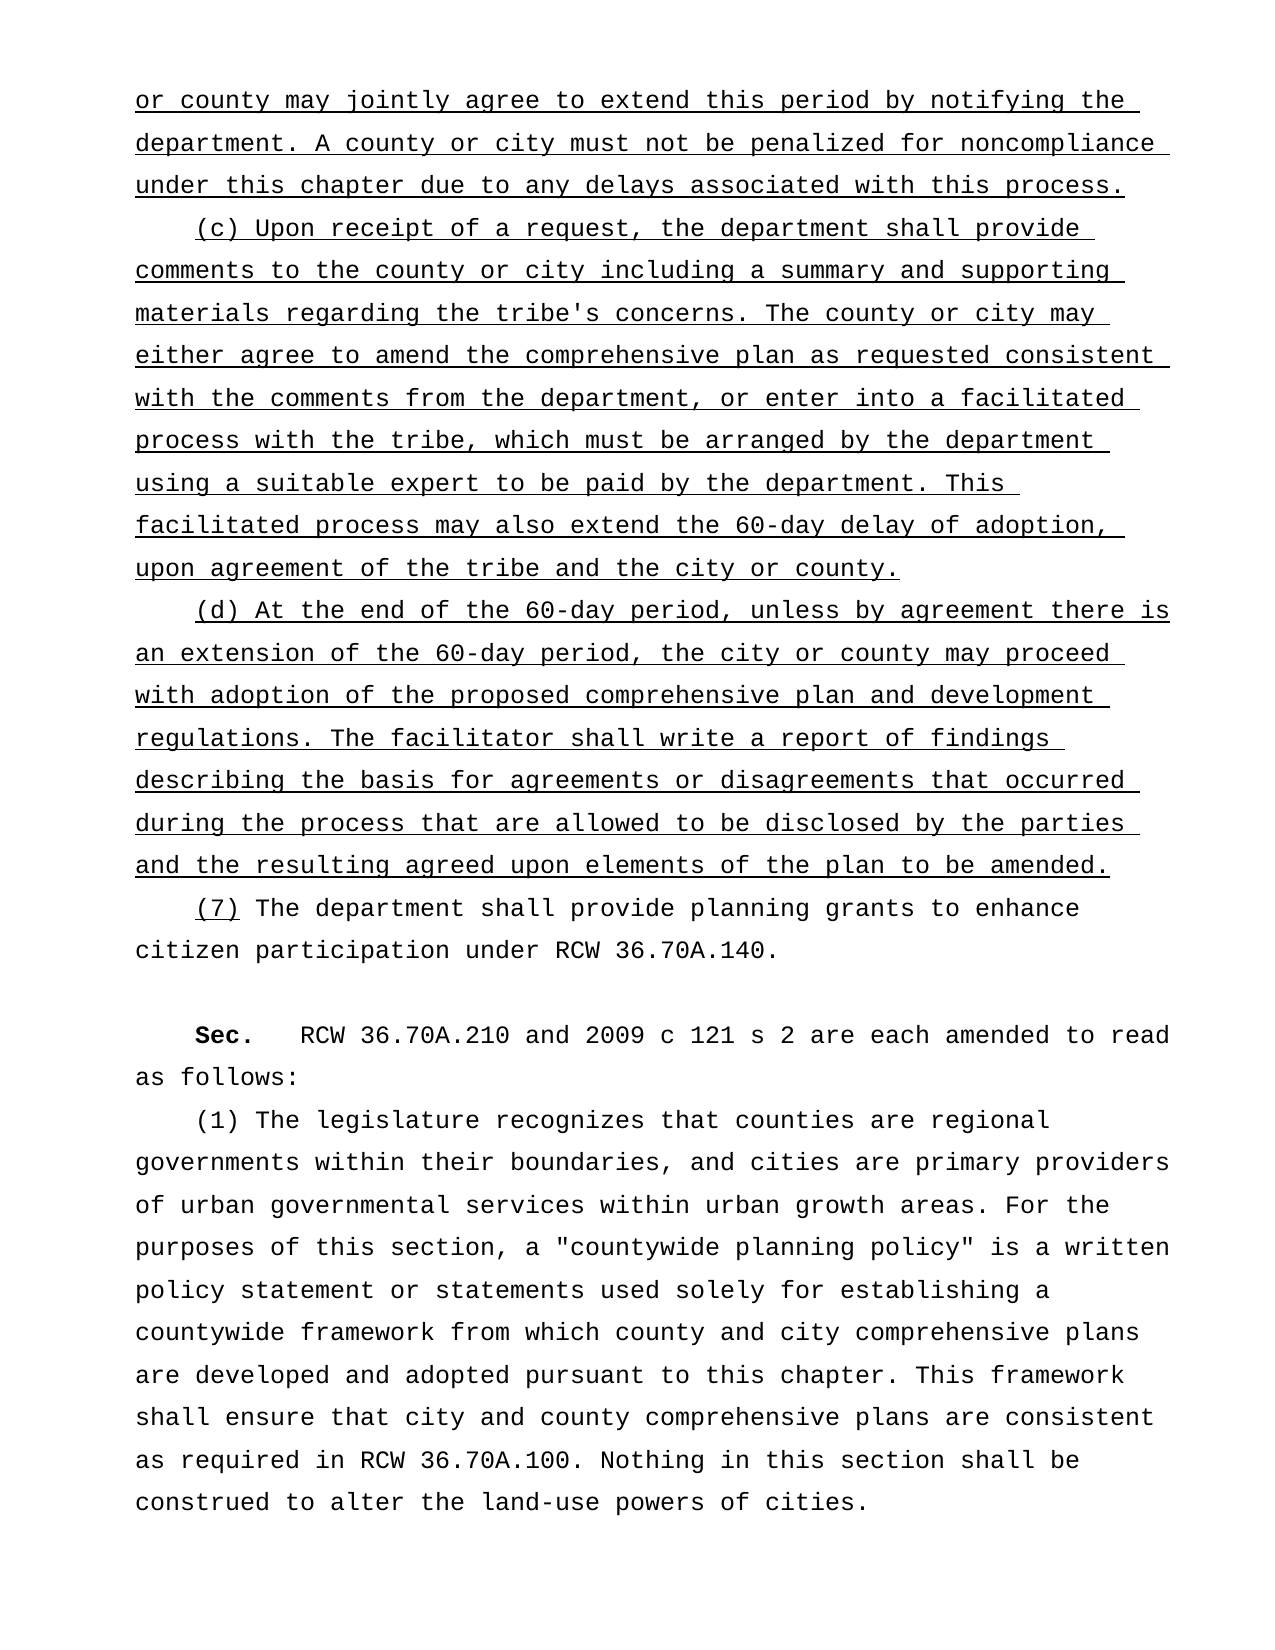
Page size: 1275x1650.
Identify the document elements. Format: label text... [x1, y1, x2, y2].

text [135, 75, 1170, 154]
text (1) The legislature recognizes that counties are regional governments within their boundaries, and cities are primary providers of urban governmental services within urban growth areas. For the purposes of this section, a "countywide planning policy" is a written policy statement or statements used solely for establishing a countywide framework from which county and city comprehensive plans are developed and adopted pursuant to this chapter. This framework shall ensure that city and county comprehensive plans are consistent as required in RCW 36.70A.100. Nothing in this section shall be construed to alter the land-use powers of cities. [135, 1094, 1170, 1519]
text Sec. RCW 36.70A.210 and 2009 c 121 s 2 are each amended to read as follows: [135, 1009, 1170, 1094]
text (c) Upon receipt of a request, the department shall provide comments to the county or city including a summary and supporting materials regarding the tribe's concerns. The county or city may either agree to amend the comprehensive plan as requested consistent with the comments from the department, or enter into a facilitated process with the tribe, which must be arranged by the department using a suitable expert to be paid by the department. This facilitated process may also extend the 60-day delay of adoption, upon agreement of the tribe and the city or county. [135, 202, 1170, 366]
text (c) Upon receipt of a request, the department shall provide comments to the county or city including a summary and supporting materials regarding the tribe's concerns. The county or city may either agree to amend the comprehensive plan as requested consistent with the comments from the department, or enter into a facilitated process with the tribe, which must be arranged by the department using a suitable expert to be paid by the department. This facilitated process may also extend the 60-day delay of adoption, upon agreement of the tribe and the city or county. [135, 368, 1170, 585]
text (d) At the end of the 60-day period, unless by agreement there is an extension of the 60-day period, the city or county may proceed with adoption of the proposed comprehensive plan and development regulations. The facilitator shall write a report of findings describing the basis for agreements or disagreements that occurred during the process that are allowed to be disclosed by the parties and the resulting agreed upon elements of the plan to be amended. [135, 585, 1170, 882]
text (7) The department shall provide planning grants to enhance citizen participation under RCW 36.70A.140. [135, 882, 1170, 967]
